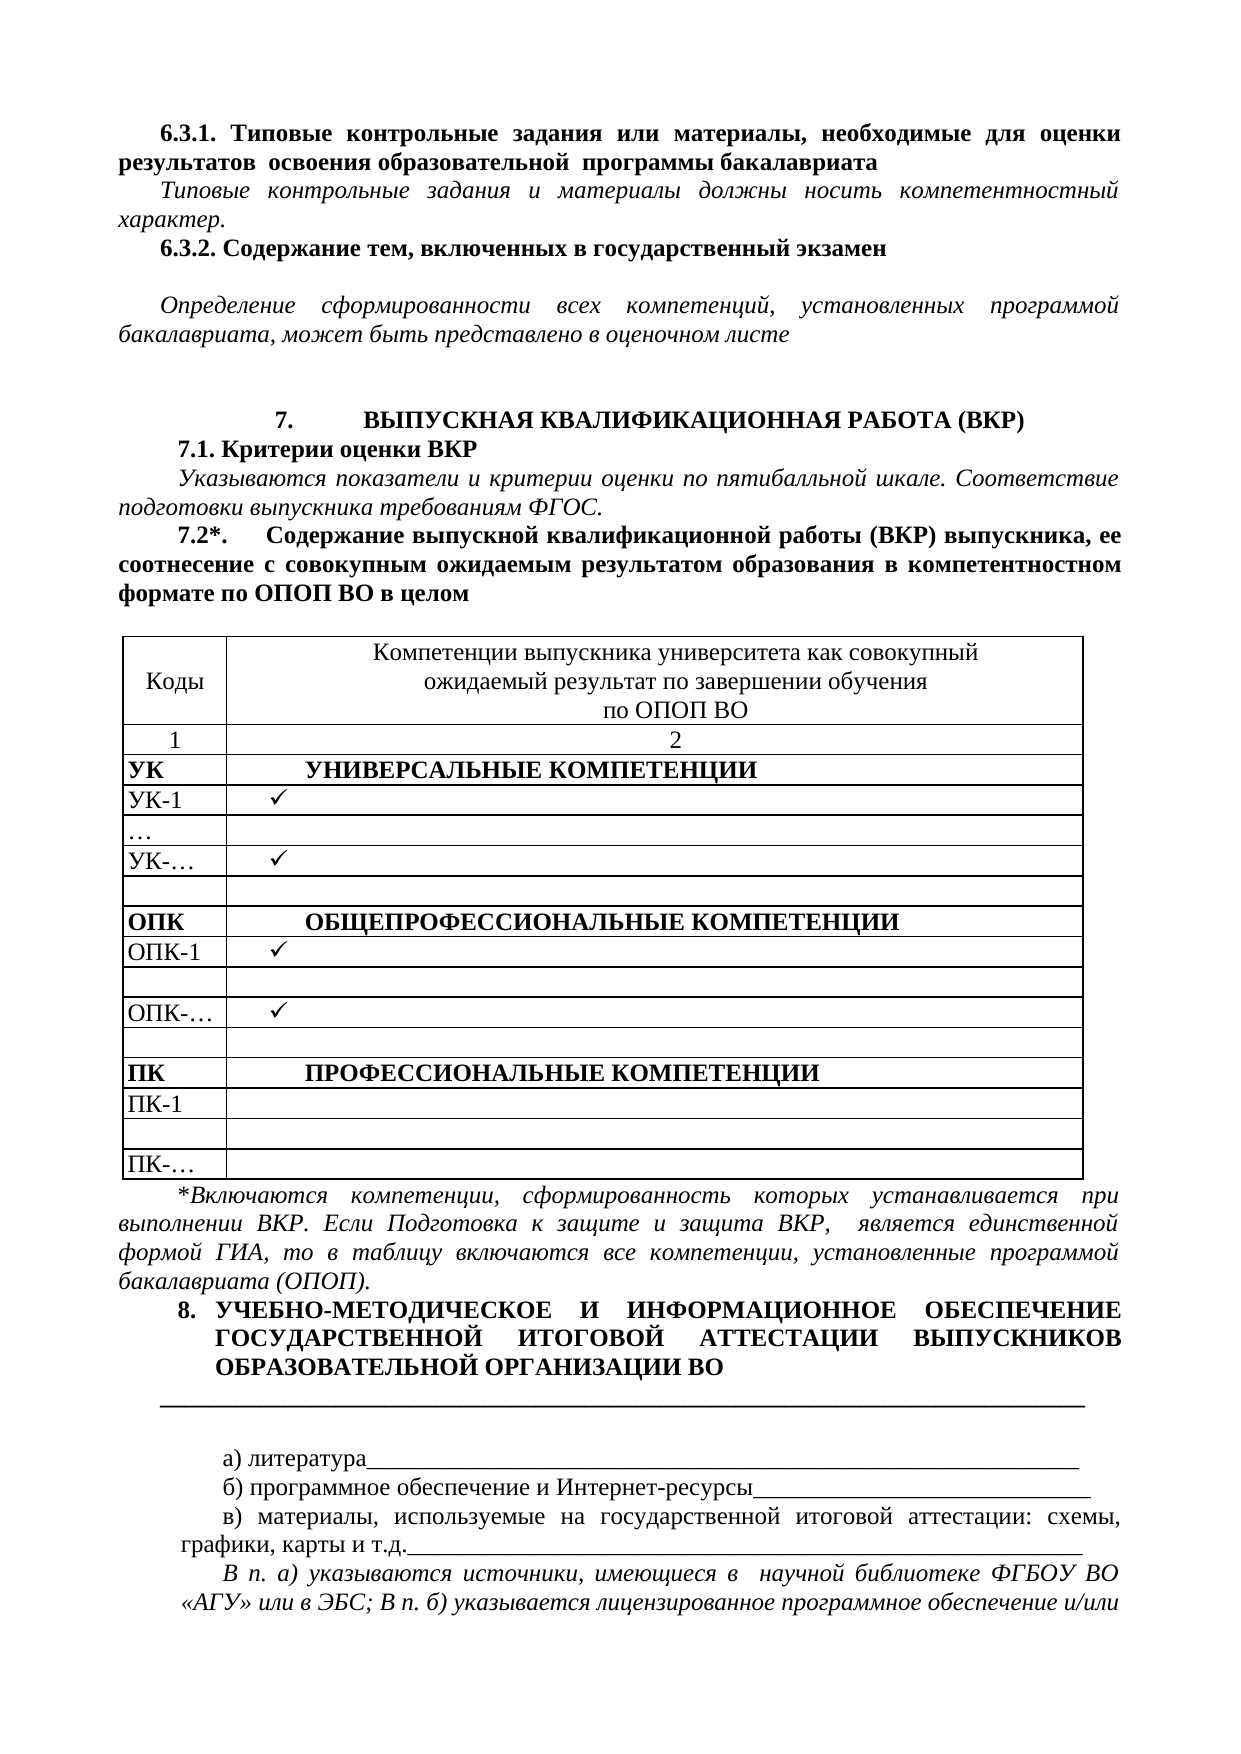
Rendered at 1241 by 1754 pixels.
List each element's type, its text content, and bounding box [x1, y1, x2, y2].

text 7.2*. Содержание выпускной квалификационной работы (ВКР) выпускника, ее соотнесение с совокупным ожидаемым результатом образования в компетентностном формате по ОПОП ВО в целом [118, 521, 1122, 607]
text Определение сформированности всех компетенций, установленных программой бакалавриата, может быть представлено в оценочном листе [118, 291, 1122, 348]
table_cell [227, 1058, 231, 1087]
text Указываются показатели и критерии оценки по пятибалльной шкале. Соответствие подготовки выпускника требованиям ФГОС. [118, 463, 1122, 521]
text __________________________________________________________________________ [118, 1381, 1122, 1410]
text 6.3.1. Типовые контрольные задания или материалы, необходимые для оценки результатов освоения образовательной программы бакалавриата [118, 118, 1122, 176]
text 6.3.2. Содержание тем, включенных в государственный экзамен [118, 233, 1122, 262]
table_cell [227, 998, 1082, 1027]
table_cell [227, 1119, 231, 1148]
table_cell [227, 1150, 231, 1178]
table_cell [227, 1028, 231, 1057]
table_cell [227, 968, 231, 996]
table_cell [222, 968, 226, 996]
list ВЫПУСКНАЯ КВАЛИФИКАЦИОННАЯ РАБОТА (ВКР) [118, 406, 1122, 434]
text б) программное обеспечение и Интернет-ресурсы___________________________ [181, 1472, 1122, 1501]
text *Включаются компетенции, сформированность которых устанавливается при выполнении ВКР. Если Подготовка к защите и защита ВКР, является единственной формой ГИА, то в таблицу включаются все компетенции, установленные программой бакалавриата (ОПОП). [118, 1180, 1122, 1295]
table_header Коды [124, 637, 226, 723]
table_cell [227, 877, 231, 905]
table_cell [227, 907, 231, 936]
table_cell [222, 1119, 226, 1148]
table_cell [227, 937, 1082, 966]
table_cell [227, 1089, 231, 1117]
text а) литература_________________________________________________________ [181, 1443, 1122, 1472]
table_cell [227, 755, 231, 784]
table_cell [227, 816, 231, 845]
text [181, 1558, 1122, 1616]
text 7.1. Критерии оценки ВКР [118, 434, 1122, 463]
table_header Компетенции выпускника университета как совокупный ожидаемый результат по завершении обучения по ОПОП ВО [227, 637, 1082, 723]
table_cell [227, 786, 1082, 814]
list УЧЕБНО-МЕТОДИЧЕСКОЕ И ИНФОРМАЦИОННОЕ ОБЕСПЕЧЕНИЕ ГОСУДАРСТВЕННОЙ ИТОГОВОЙ АТТЕСТАЦИИ ВЫПУСКНИКОВ ОБРАЗОВАТЕЛЬНОЙ ОРГАНИЗАЦИИ ВО [177, 1295, 1122, 1381]
text в) материалы, используемые на государственной итоговой аттестации: схемы, графики, карты и т.д.______________________________________________________ [181, 1501, 1122, 1558]
table_cell [222, 1028, 226, 1057]
text Типовые контрольные задания и материалы должны носить компетентностный характер. [118, 176, 1122, 233]
table_cell [227, 846, 1082, 875]
table_cell [222, 877, 226, 905]
